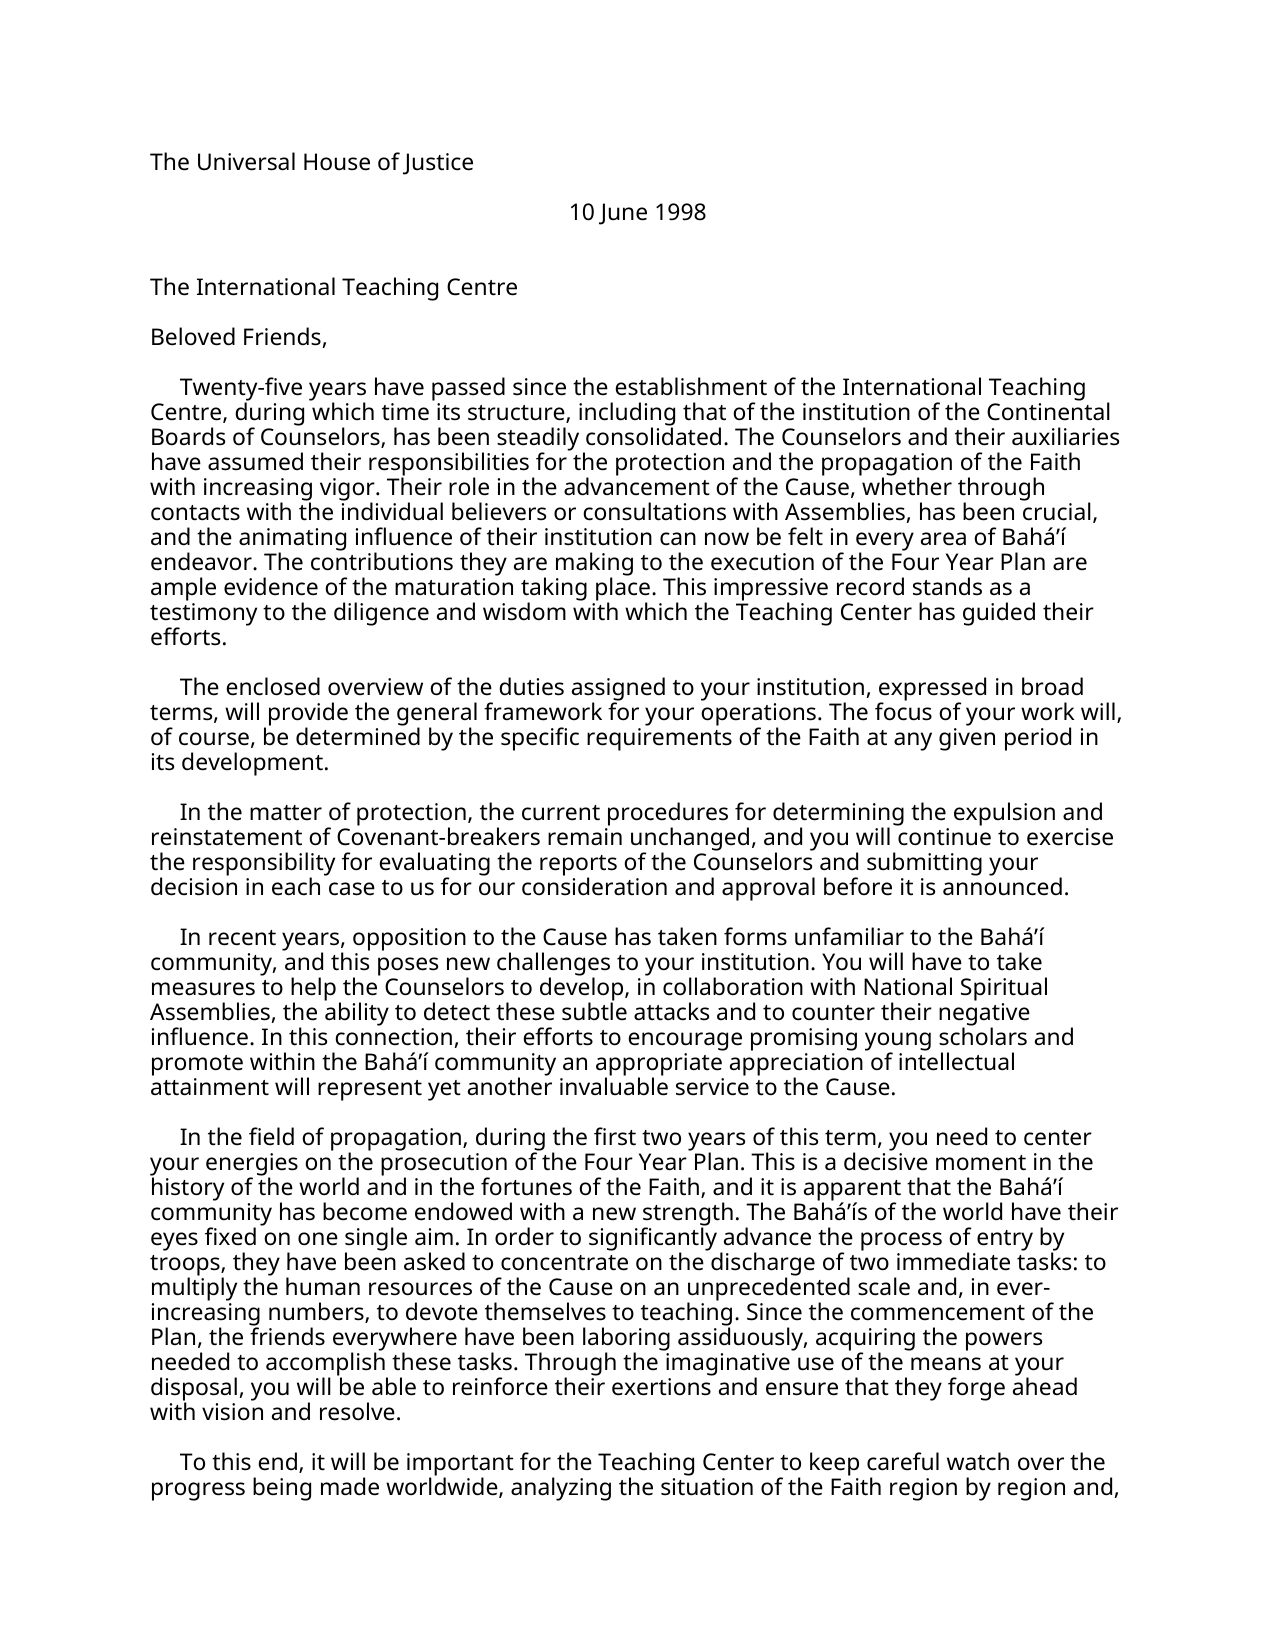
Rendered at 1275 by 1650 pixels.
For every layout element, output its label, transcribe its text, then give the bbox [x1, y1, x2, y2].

text In the field of propagation, during the first two years of this term, you need to center your energies on the prosecution of the Four Year Plan. This is a decisive moment in the history of the world and in the fortunes of the Faith, and it is apparent that the Bahá’í community has become endowed with a new strength. The Bahá’ís of the world have their eyes fixed on one single aim. In order to significantly advance the process of entry by troops, they have been asked to concentrate on the discharge of two immediate tasks: to multiply the human resources of the Cause on an unprecedented scale and, in ever-increasing numbers, to devote themselves to teaching. Since the commencement of the Plan, the friends everywhere have been laboring assiduously, acquiring the powers needed to accomplish these tasks. Through the imaginative use of the means at your disposal, you will be able to reinforce their exertions and ensure that they forge ahead with vision and resolve. [150, 1125, 1125, 1425]
text The enclosed overview of the duties assigned to your institution, expressed in broad terms, will provide the general framework for your operations. The focus of your work will, of course, be determined by the specific requirements of the Faith at any given period in its development. [150, 675, 1125, 775]
text 10 June 1998 [150, 200, 1125, 225]
text In the matter of protection, the current procedures for determining the expulsion and reinstatement of Covenant-breakers remain unchanged, and you will continue to exercise the responsibility for evaluating the reports of the Counselors and submitting your decision in each case to us for our consideration and approval before it is announced. [150, 800, 1125, 900]
text Twenty-five years have passed since the establishment of the International Teaching Centre, during which time its structure, including that of the institution of the Continental Boards of Counselors, has been steadily consolidated. The Counselors and their auxiliaries have assumed their responsibilities for the protection and the propagation of the Faith with increasing vigor. Their role in the advancement of the Cause, whether through contacts with the individual believers or consultations with Assemblies, has been crucial, and the animating influence of their institution can now be felt in every area of Bahá’í endeavor. The contributions they are making to the execution of the Four Year Plan are ample evidence of the maturation taking place. This impressive record stands as a testimony to the diligence and wisdom with which the Teaching Center has guided their efforts. [150, 375, 1125, 650]
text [150, 1450, 1125, 1500]
text In recent years, opposition to the Cause has taken forms unfamiliar to the Bahá’í community, and this poses new challenges to your institution. You will have to take measures to help the Counselors to develop, in collaboration with National Spiritual Assemblies, the ability to detect these subtle attacks and to counter their negative influence. In this connection, their efforts to encourage promising young scholars and promote within the Bahá’í community an appropriate appreciation of intellectual attainment will represent yet another invaluable service to the Cause. [150, 925, 1125, 1100]
text Beloved Friends, [150, 325, 1125, 350]
text The International Teaching Centre [150, 275, 1125, 300]
